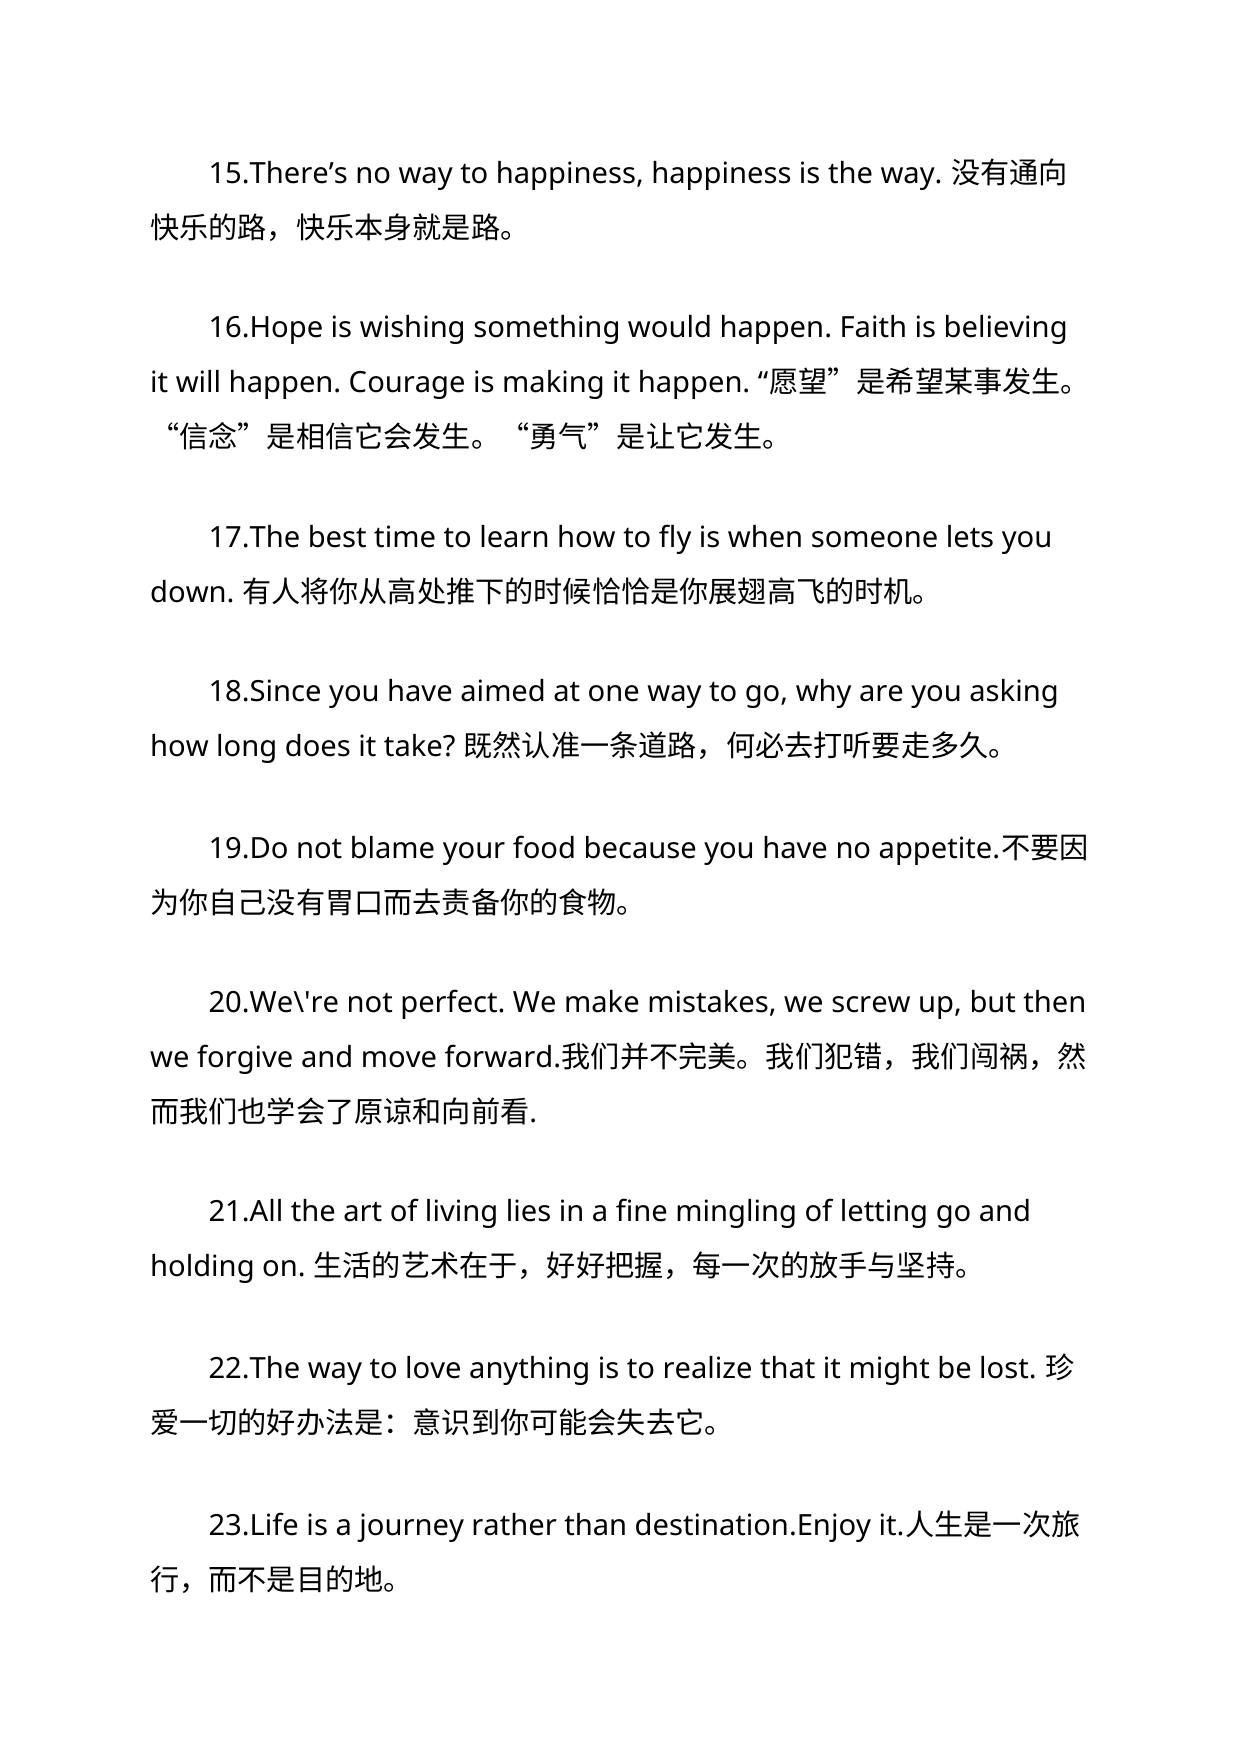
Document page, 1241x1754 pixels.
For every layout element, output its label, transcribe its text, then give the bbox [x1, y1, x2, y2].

text 15.There’s no way to happiness, happiness is the way. 没有通向快乐的路，快乐本身就是路。 [150, 150, 1090, 247]
text 19.Do not blame your food because you have no appetite.不要因为你自己没有胃口而去责备你的食物。 [150, 824, 1090, 922]
text 16.Hope is wishing something would happen. Faith is believing it will happen. Courage is making it happen. “愿望”是希望某事发生。“信念”是相信它会发生。“勇气”是让它发生。 [150, 307, 1090, 456]
text 22.The way to love anything is to realize that it might be lost. 珍爱一切的好办法是：意识到你可能会失去它。 [150, 1345, 1090, 1442]
text 21.All the art of living lies in a fine mingling of letting go and holding on. 生活的艺术在于，好好把握，每一次的放手与坚持。 [150, 1190, 1090, 1285]
text 17.The best time to learn how to fly is when someone lets you down. 有人将你从高处推下的时候恰恰是你展翅高飞的时机。 [150, 516, 1090, 611]
text 18.Since you have aimed at one way to go, why are you asking how long does it take? 既然认准一条道路，何必去打听要走多久。 [150, 670, 1090, 765]
text 20.We\'re not perfect. We make mistakes, we screw up, but then we forgive and move forward.我们并不完美。我们犯错，我们闯祸，然而我们也学会了原谅和向前看. [150, 981, 1090, 1131]
text 23.Life is a journey rather than destination.Enjoy it.人生是一次旅行，而不是目的地。 [150, 1501, 1090, 1599]
